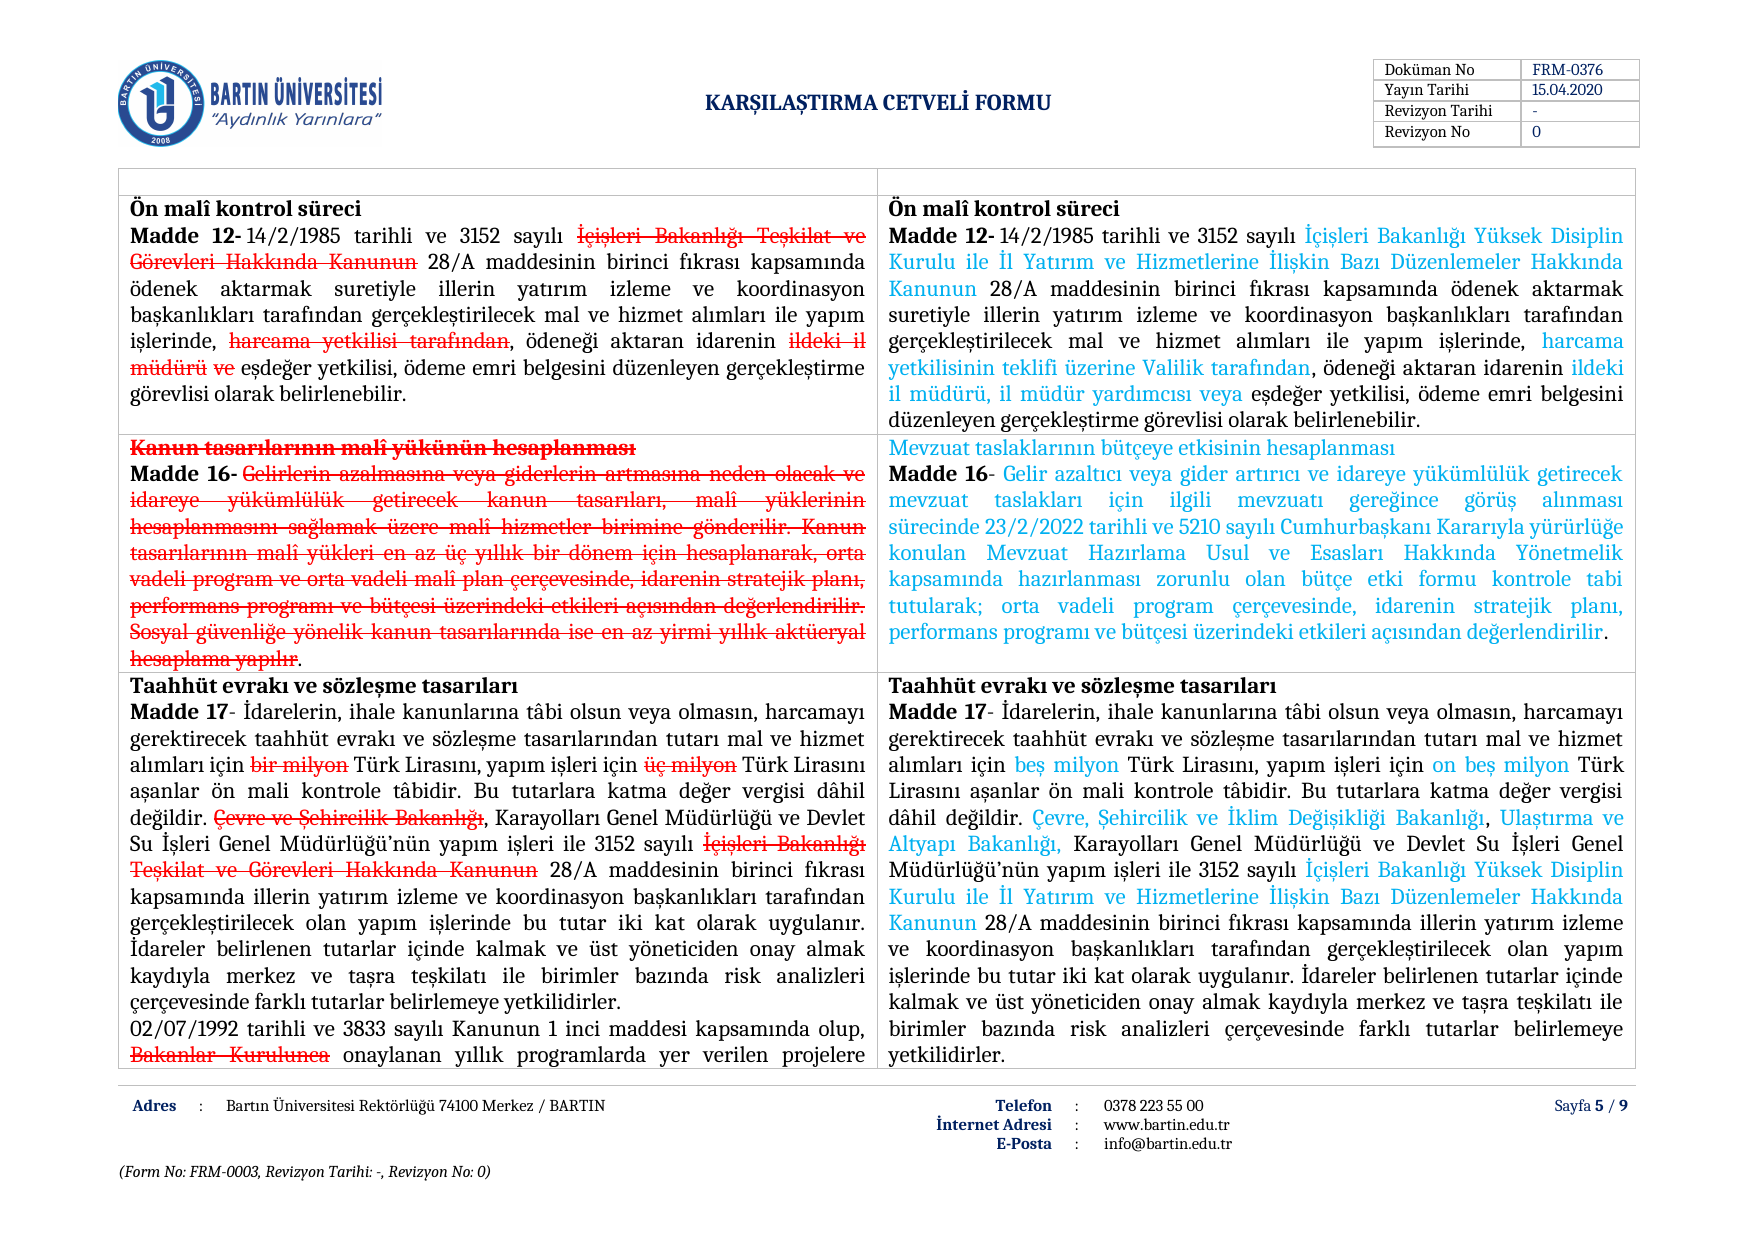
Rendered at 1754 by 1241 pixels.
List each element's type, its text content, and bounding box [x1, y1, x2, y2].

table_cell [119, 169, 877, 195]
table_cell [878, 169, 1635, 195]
table_cell Kanun tasarılarının malî yükünün hesaplanması Madde 16- Gelirlerin azalmasına veya giderlerin artmasına neden olacak ve idareye yükümlülük getirecek kanun tasarıları, malî yüklerinin hesaplanmasını sağlamak üzere malî hizmetler birimine gönderilir. Kanun tasarılarının malî yükleri en az üç yıllık bir dönem için hesaplanarak, orta vadeli program ve orta vadeli malî plan çerçevesinde, idarenin stratejik planı, performans programı ve bütçesi üzerindeki etkileri açısından değerlendirilir. Sosyal güvenliğe yönelik kanun tasarılarında ise en az yirmi yıllık aktüeryal hesaplama yapılır. [119, 435, 877, 672]
table_cell Mevzuat taslaklarının bütçeye etkisinin hesaplanması Madde 16- Gelir azaltıcı veya gider artırıcı ve idareye yükümlülük getirecek mevzuat taslakları için ilgili mevzuatı gereğince görüş alınması sürecinde 23/2/2022 tarihli ve 5210 sayılı Cumhurbaşkanı Kararıyla yürürlüğe konulan Mevzuat Hazırlama Usul ve Esasları Hakkında Yönetmelik kapsamında hazırlanması zorunlu olan bütçe etki formu kontrole tabi tutularak; orta vadeli program çerçevesinde, idarenin stratejik planı, performans programı ve bütçesi üzerindeki etkileri açısından değerlendirilir. [878, 435, 1635, 672]
picture [118, 60, 382, 147]
table_cell Ön malî kontrol süreci Madde 12- 14/2/1985 tarihli ve 3152 sayılı İçişleri Bakanlığı Teşkilat ve Görevleri Hakkında Kanunun 28/A maddesinin birinci fıkrası kapsamında ödenek aktarmak suretiyle illerin yatırım izleme ve koordinasyon başkanlıkları tarafından gerçekleştirilecek mal ve hizmet alımları ile yapım işlerinde, harcama yetkilisi tarafından, ödeneği aktaran idarenin ildeki il müdürü ve eşdeğer yetkilisi, ödeme emri belgesini düzenleyen gerçekleştirme görevlisi olarak belirlenebilir. [119, 196, 877, 433]
table_cell Ön malî kontrol süreci Madde 12- 14/2/1985 tarihli ve 3152 sayılı İçişleri Bakanlığı Yüksek Disiplin Kurulu ile İl Yatırım ve Hizmetlerine İlişkin Bazı Düzenlemeler Hakkında Kanunun 28/A maddesinin birinci fıkrası kapsamında ödenek aktarmak suretiyle illerin yatırım izleme ve koordinasyon başkanlıkları tarafından gerçekleştirilecek mal ve hizmet alımları ile yapım işlerinde, harcama yetkilisinin teklifi üzerine Valilik tarafından, ödeneği aktaran idarenin ildeki il müdürü, il müdür yardımcısı veya eşdeğer yetkilisi, ödeme emri belgesini düzenleyen gerçekleştirme görevlisi olarak belirlenebilir. [878, 196, 1635, 433]
